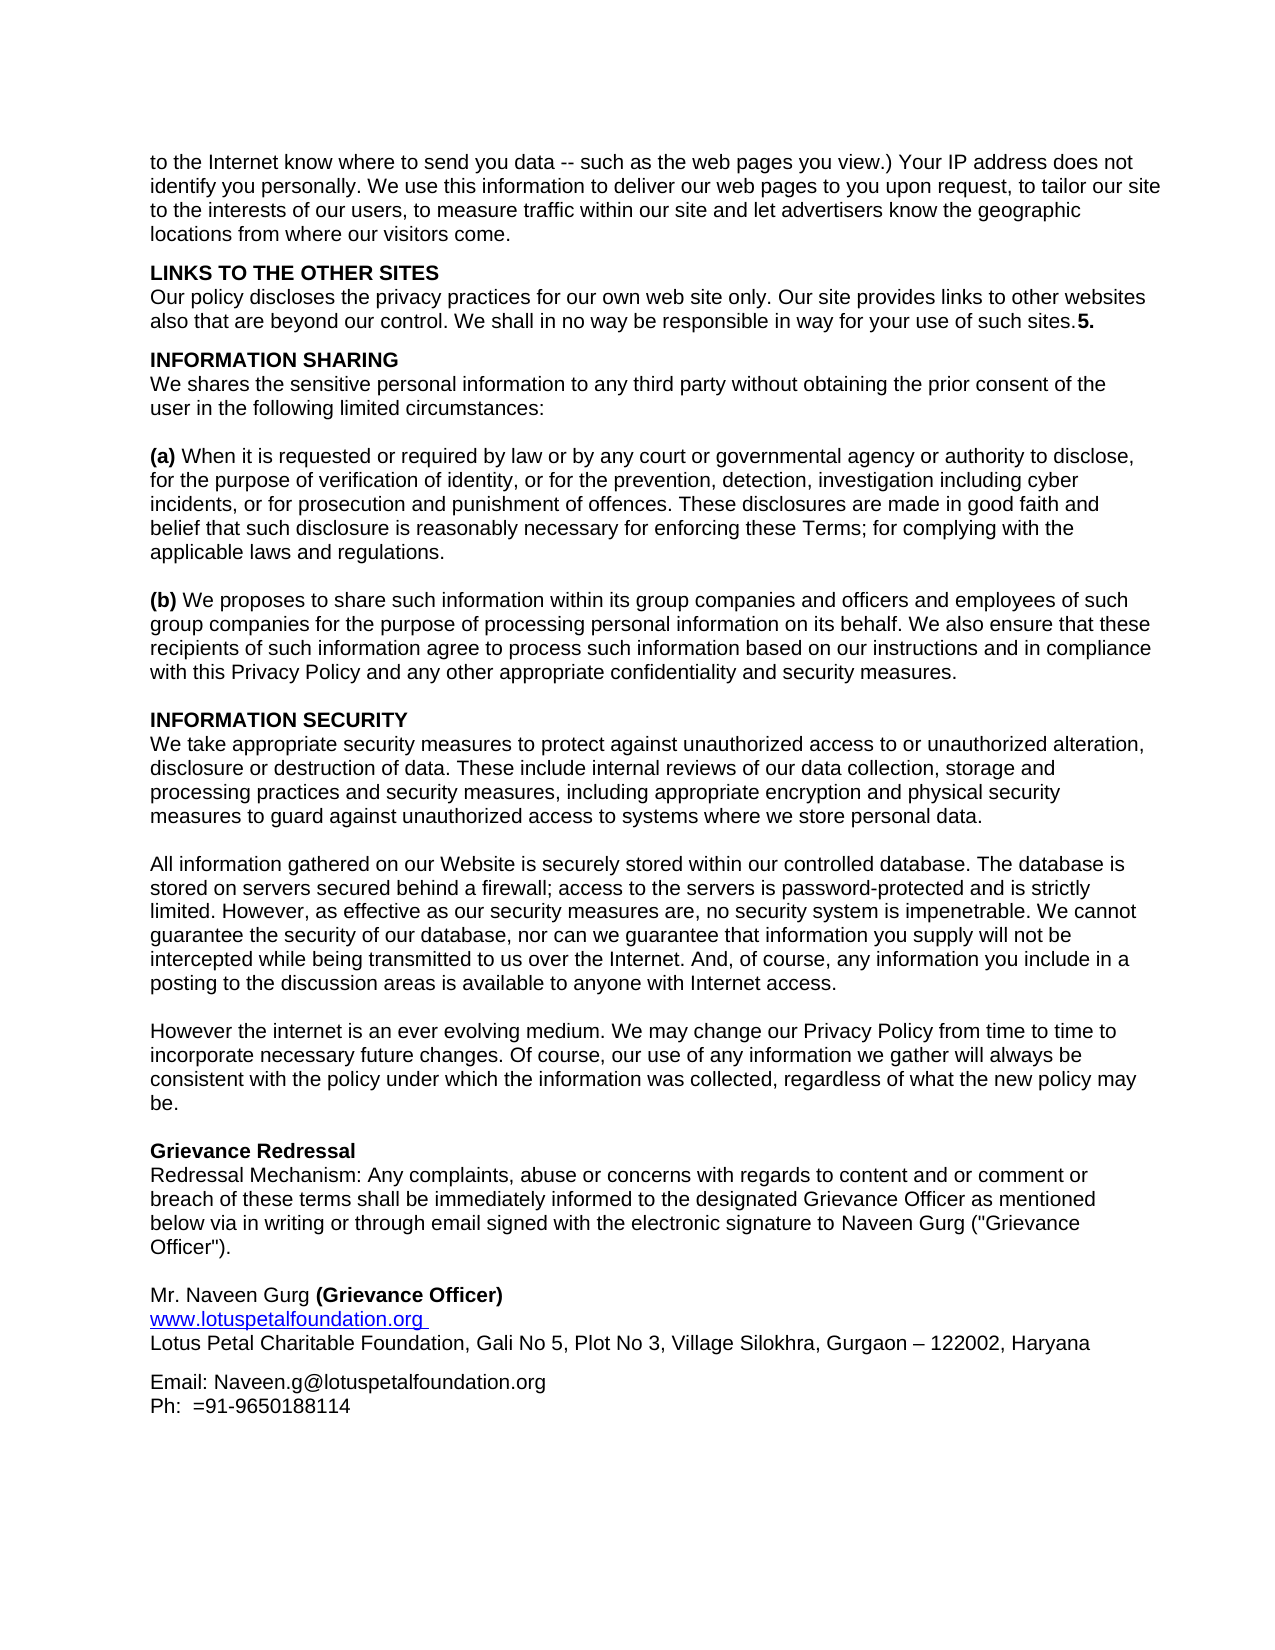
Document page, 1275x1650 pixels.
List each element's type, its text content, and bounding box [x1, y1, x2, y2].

text Email: Naveen.g@lotuspetalfoundation.org Ph: =91-9650188114 [150, 1370, 1153, 1418]
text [150, 150, 1162, 246]
text LINKS TO THE OTHER SITES Our policy discloses the privacy practices for our own web site only. Our site provides links to other websites also that are beyond our control. We shall in no way be responsible in way for your use of such sites.5. [150, 261, 1153, 333]
text INFORMATION SHARING We shares the sensitive personal information to any third party without obtaining the prior consent of the user in the following limited circumstances: (a) When it is requested or required by law or by any court or governmental agency or authority to disclose, for the purpose of verification of identity, or for the prevention, detection, investigation including cyber incidents, or for prosecution and punishment of offences. These disclosures are made in good faith and belief that such disclosure is reasonably necessary for enforcing these Terms; for complying with the applicable laws and regulations. (b) We proposes to share such information within its group companies and officers and employees of such group companies for the purpose of processing personal information on its behalf. We also ensure that these recipients of such information agree to process such information based on our instructions and in compliance with this Privacy Policy and any other appropriate confidentiality and security measures. INFORMATION SECURITY We take appropriate security measures to protect against unauthorized access to or unauthorized alteration, disclosure or destruction of data. These include internal reviews of our data collection, storage and processing practices and security measures, including appropriate encryption and physical security measures to guard against unauthorized access to systems where we store personal data. All information gathered on our Website is securely stored within our controlled database. The database is stored on servers secured behind a firewall; access to the servers is password-protected and is strictly limited. However, as effective as our security measures are, no security system is impenetrable. We cannot guarantee the security of our database, nor can we guarantee that information you supply will not be intercepted while being transmitted to us over the Internet. And, of course, any information you include in a posting to the discussion areas is available to anyone with Internet access. However the internet is an ever evolving medium. We may change our Privacy Policy from time to time to incorporate necessary future changes. Of course, our use of any information we gather will always be consistent with the policy under which the information was collected, regardless of what the new policy may be. Grievance Redressal Redressal Mechanism: Any complaints, abuse or concerns with regards to content and or comment or breach of these terms shall be immediately informed to the designated Grievance Officer as mentioned below via in writing or through email signed with the electronic signature to Naveen Gurg ("Grievance Officer"). Mr. Naveen Gurg (Grievance Officer) www.lotuspetalfoundation.org Lotus Petal Charitable Foundation, Gali No 5, Plot No 3, Village Silokhra, Gurgaon – 122002, Haryana [150, 348, 1153, 1354]
